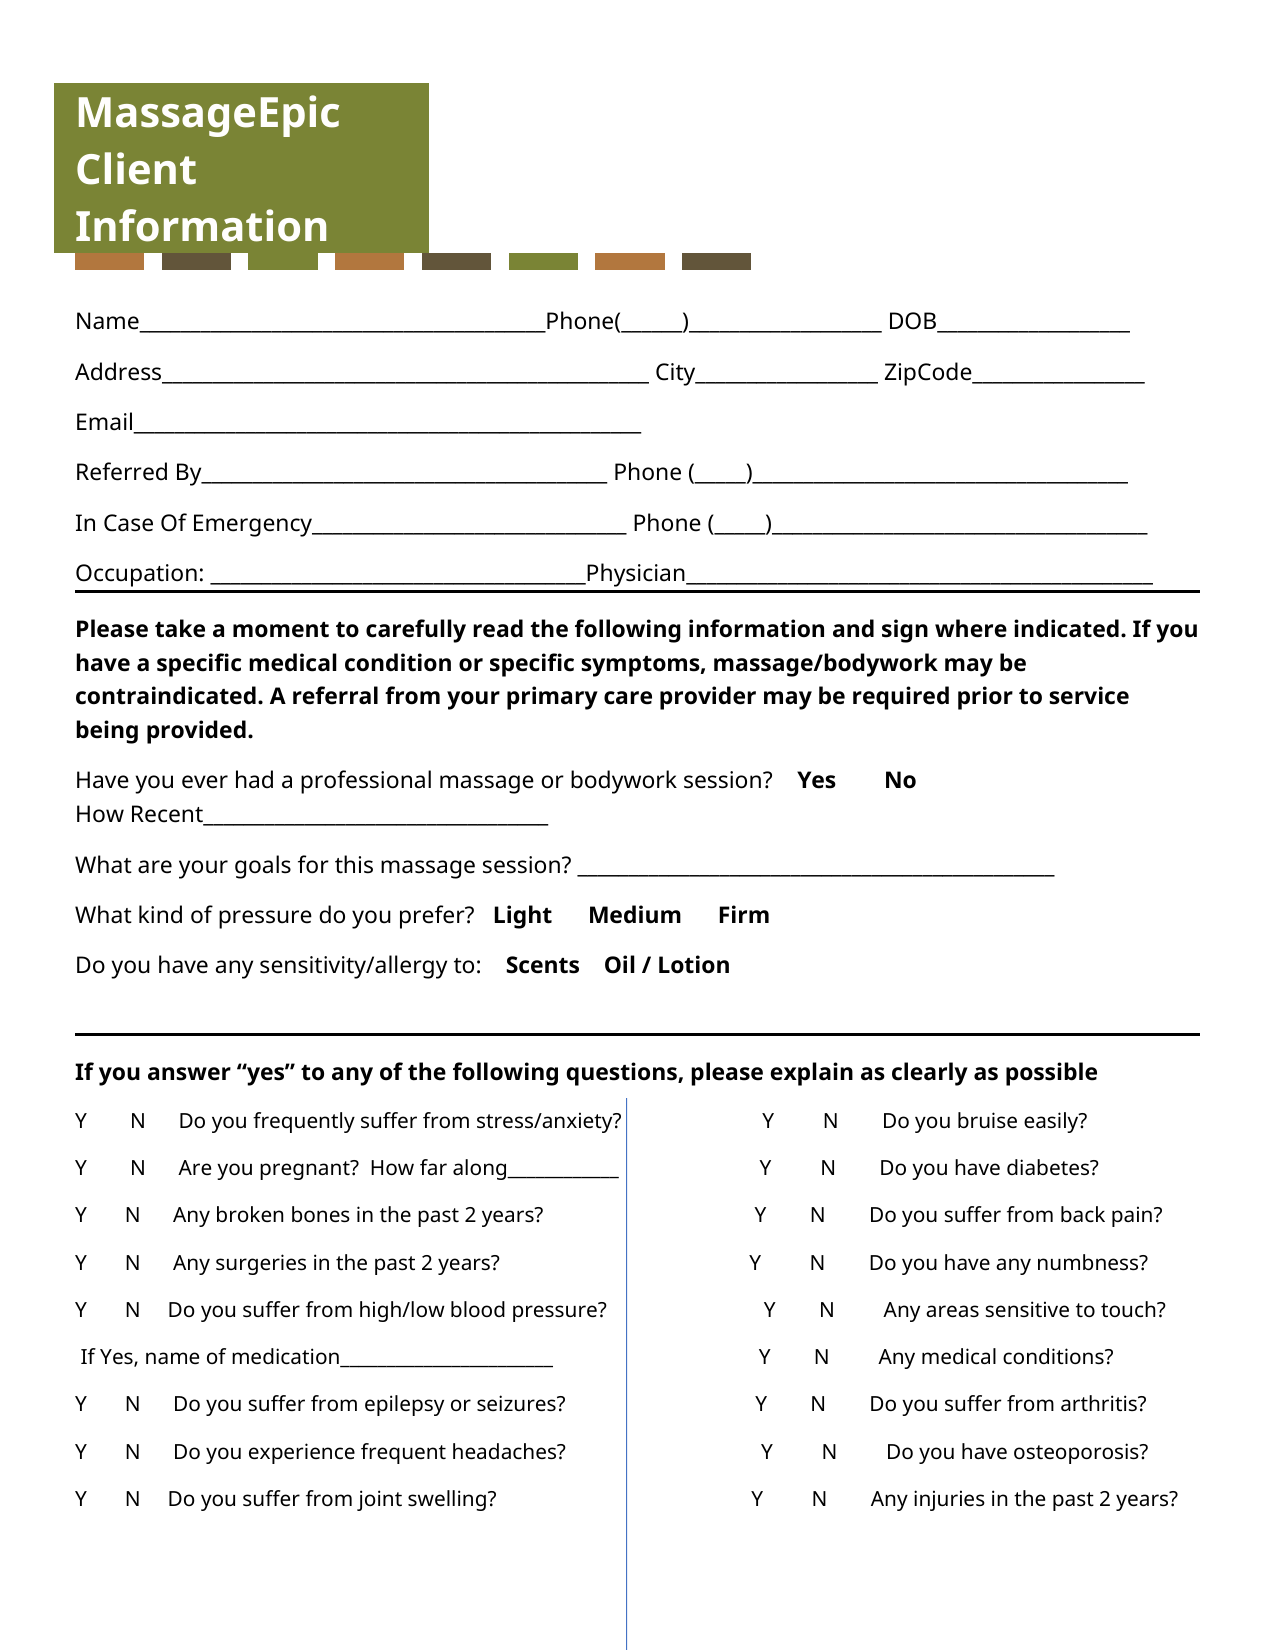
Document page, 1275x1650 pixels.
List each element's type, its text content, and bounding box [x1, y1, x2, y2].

text If you answer “yes” to any of the following questions, please explain as clearly as possible [75, 1055, 1200, 1087]
text Y N Do you suffer from high/low blood pressure? Y N Any areas sensitive to touch? [75, 1295, 626, 1323]
text Please take a moment to carefully read the following information and sign where indicated. If you have a specific medical condition or specific symptoms, massage/bodywork may be contraindicated. A referral from your primary care provider may be required prior to service being provided. [75, 613, 1200, 745]
text If Yes, name of medication_______________________ Y N Any medical conditions? [75, 1342, 626, 1371]
text Y N Do you suffer from epilepsy or seizures? Y N Do you suffer from arthritis? [75, 1389, 626, 1418]
text In Case Of Emergency_______________________________ Phone (_____)_____________________________________ [75, 507, 1200, 538]
text Y N Any broken bones in the past 2 years? Y N Do you suffer from back pain? [628, 1200, 1200, 1229]
text Y N Any surgeries in the past 2 years? Y N Do you have any numbness? [75, 1248, 626, 1276]
text Y N Any broken bones in the past 2 years? Y N Do you suffer from back pain? [75, 1200, 626, 1229]
text Email__________________________________________________ [75, 406, 1200, 437]
text If Yes, name of medication_______________________ Y N Any medical conditions? [628, 1342, 1200, 1371]
text Occupation: _____________________________________Physician______________________________________________ [75, 557, 1200, 590]
text Address________________________________________________ City__________________ ZipCode_________________ [75, 355, 1200, 387]
table_header MassageEpic Client Information [54, 83, 429, 253]
text Name________________________________________Phone(______)___________________ DOB___________________ [75, 305, 1200, 336]
text Y N Any surgeries in the past 2 years? Y N Do you have any numbness? [628, 1248, 1200, 1276]
text Y N Do you suffer from epilepsy or seizures? Y N Do you suffer from arthritis? [628, 1389, 1200, 1418]
text Y N Are you pregnant? How far along____________ Y N Do you have diabetes? [628, 1153, 1200, 1182]
text Y N Do you suffer from joint swelling? Y N Any injuries in the past 2 years? [75, 1484, 626, 1513]
text Y N Do you frequently suffer from stress/anxiety? Y N Do you bruise easily? [628, 1106, 1200, 1134]
text Y N Do you suffer from joint swelling? Y N Any injuries in the past 2 years? [628, 1484, 1200, 1513]
text What are your goals for this massage session? _______________________________________________ [75, 848, 1200, 880]
text Y N Are you pregnant? How far along____________ Y N Do you have diabetes? [75, 1153, 626, 1182]
text Y N Do you experience frequent headaches? Y N Do you have osteoporosis? [628, 1437, 1200, 1465]
text Y N Do you suffer from high/low blood pressure? Y N Any areas sensitive to touch? [628, 1295, 1200, 1323]
text Have you ever had a professional massage or bodywork session? Yes No How Recent__________________________________ [75, 764, 1200, 829]
text Do you have any sensitivity/allergy to: Scents Oil / Lotion [75, 949, 1200, 981]
text Y N Do you frequently suffer from stress/anxiety? Y N Do you bruise easily? [75, 1106, 626, 1134]
text Referred By________________________________________ Phone (_____)_____________________________________ [75, 456, 1200, 487]
text What kind of pressure do you prefer? Light Medium Firm [75, 899, 1200, 930]
text Y N Do you experience frequent headaches? Y N Do you have osteoporosis? [75, 1437, 626, 1465]
